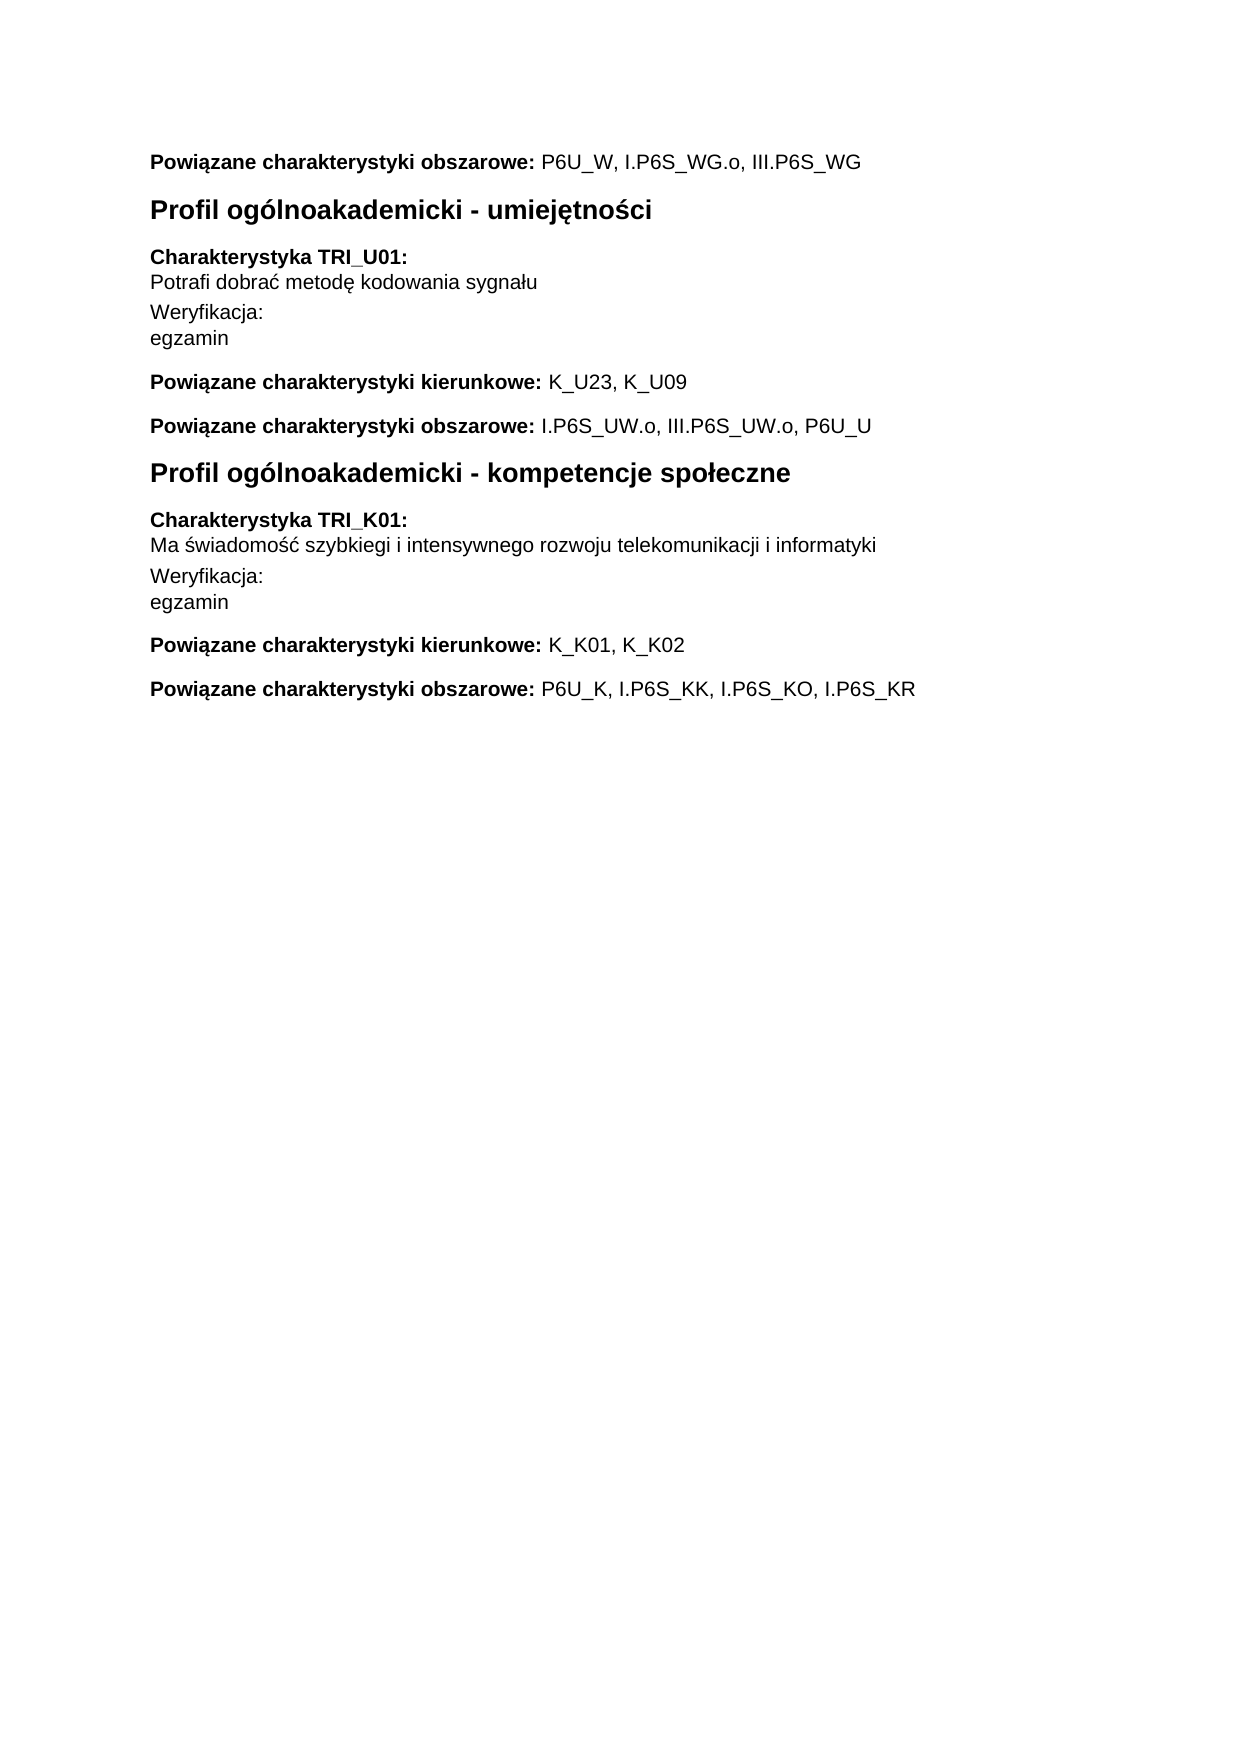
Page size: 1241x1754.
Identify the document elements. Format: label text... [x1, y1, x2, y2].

text Powiązane charakterystyki obszarowe: P6U_K, I.P6S_KK, I.P6S_KO, I.P6S_KR [150, 677, 1090, 701]
text Potrafi dobrać metodę kodowania sygnału [150, 270, 1090, 294]
text egzamin [150, 589, 1090, 613]
text Ma świadomość szybkiegi i intensywnego rozwoju telekomunikacji i informatyki [150, 533, 1090, 557]
text Charakterystyka TRI_K01: [150, 508, 1090, 532]
text Powiązane charakterystyki obszarowe: P6U_W, I.P6S_WG.o, III.P6S_WG [150, 150, 1090, 174]
subtitle Profil ogólnoakademicki - umiejętności [150, 194, 1090, 225]
text egzamin [150, 326, 1090, 350]
text Powiązane charakterystyki kierunkowe: K_U23, K_U09 [150, 370, 1090, 394]
text Powiązane charakterystyki obszarowe: I.P6S_UW.o, III.P6S_UW.o, P6U_U [150, 413, 1090, 437]
text Weryfikacja: [150, 563, 1090, 587]
text Weryfikacja: [150, 300, 1090, 324]
text Charakterystyka TRI_U01: [150, 245, 1090, 269]
subtitle Profil ogólnoakademicki - kompetencje społeczne [150, 457, 1090, 488]
text Powiązane charakterystyki kierunkowe: K_K01, K_K02 [150, 633, 1090, 657]
